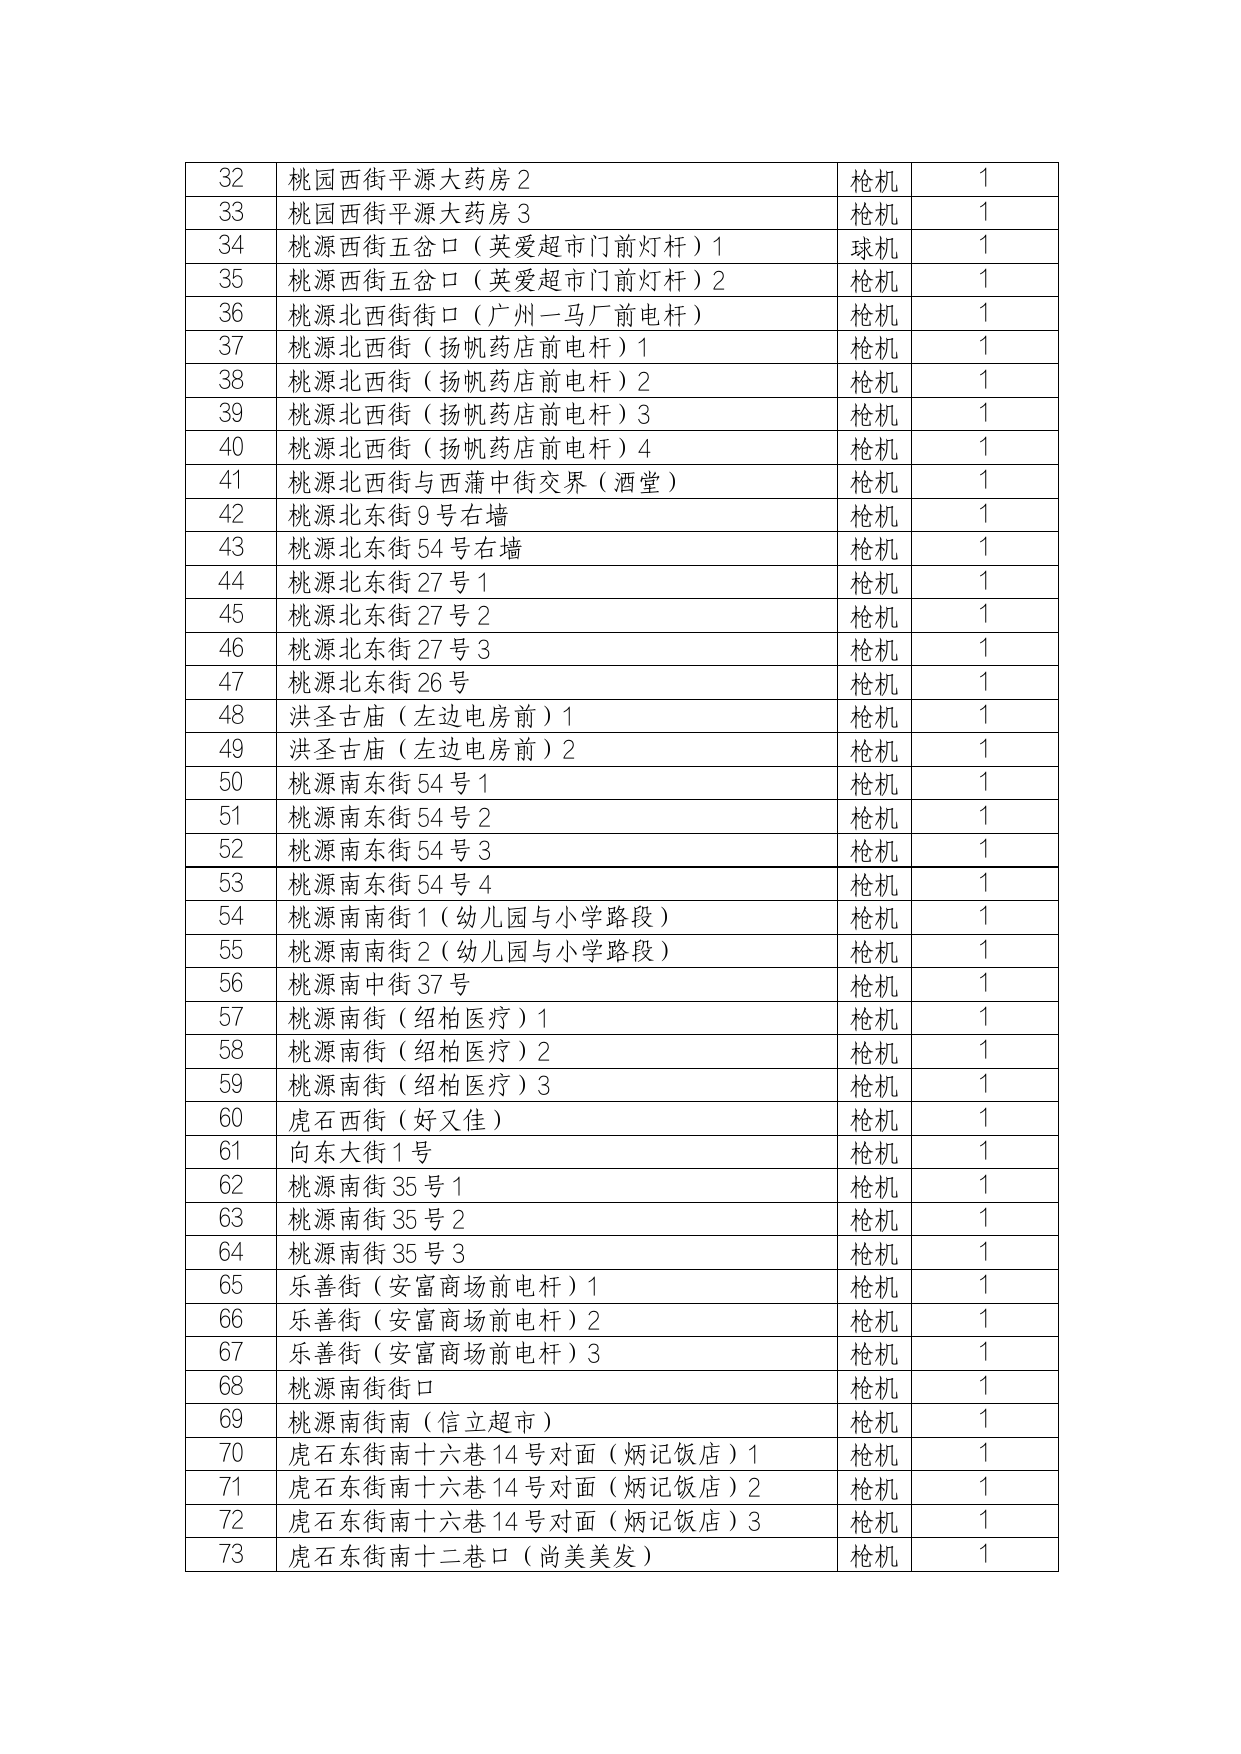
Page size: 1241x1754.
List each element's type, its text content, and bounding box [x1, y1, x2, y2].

table_cell 33 [186, 197, 276, 229]
table_cell 桃源南东街54号2 [277, 800, 837, 833]
table_cell 枪机 [838, 1069, 911, 1101]
table_cell 枪机 [838, 633, 911, 665]
table_cell 36 [186, 297, 276, 330]
table_cell 61 [186, 1136, 276, 1168]
table_cell 枪机 [838, 733, 911, 766]
table_cell 1 [912, 398, 1058, 430]
table_cell 枪机 [838, 1471, 911, 1504]
table_cell 1 [912, 599, 1058, 632]
table_cell 71 [186, 1471, 276, 1504]
table_cell 枪机 [838, 398, 911, 430]
table_cell 枪机 [838, 1505, 911, 1537]
table_cell 枪机 [838, 968, 911, 1001]
table_cell 69 [186, 1404, 276, 1437]
table_cell 向东大街1号 [277, 1136, 837, 1168]
table_cell 1 [912, 566, 1058, 598]
table_cell 1 [912, 666, 1058, 699]
table_cell 枪机 [838, 163, 911, 196]
table_cell 枪机 [838, 1538, 911, 1571]
table_cell 34 [186, 230, 276, 263]
table_cell 56 [186, 968, 276, 1001]
table_cell 桃园西街平源大药房2 [277, 163, 837, 196]
table_cell 桃源北东街27号3 [277, 633, 837, 665]
table_cell 枪机 [838, 666, 911, 699]
table_cell 1 [912, 968, 1058, 1001]
table_cell 桃源南东街54号4 [277, 868, 837, 900]
table_cell 60 [186, 1102, 276, 1135]
table_cell 枪机 [838, 1035, 911, 1068]
table_cell 桃源北东街54号右墙 [277, 532, 837, 564]
table_cell 1 [912, 1102, 1058, 1135]
table_cell 洪圣古庙（左边电房前）1 [277, 700, 837, 732]
table_cell 枪机 [838, 566, 911, 598]
table_cell 枪机 [838, 1102, 911, 1135]
table_cell 68 [186, 1371, 276, 1403]
table_cell 1 [912, 297, 1058, 330]
table_cell 40 [186, 431, 276, 464]
table_cell 1 [912, 633, 1058, 665]
table_cell 1 [912, 532, 1058, 564]
table_cell 47 [186, 666, 276, 699]
table_cell 枪机 [838, 197, 911, 229]
table_cell 70 [186, 1438, 276, 1470]
table_cell 枪机 [838, 767, 911, 799]
table_cell 虎石东街南十六巷14号对面（炳记饭店）1 [277, 1438, 837, 1470]
table_cell 1 [912, 197, 1058, 229]
table_cell 43 [186, 532, 276, 564]
table_cell 1 [912, 767, 1058, 799]
table_cell 乐善街（安富商场前电杆）1 [277, 1270, 837, 1302]
table_cell 桃源南街南（信立超市） [277, 1404, 837, 1437]
table_cell 32 [186, 163, 276, 196]
table_cell 虎石东街南十六巷14号对面（炳记饭店）2 [277, 1471, 837, 1504]
table_cell 桃源南东街54号3 [277, 834, 837, 866]
table_cell 1 [912, 1505, 1058, 1537]
table_cell 1 [912, 1169, 1058, 1202]
table_cell 枪机 [838, 465, 911, 497]
table_cell 48 [186, 700, 276, 732]
table_cell 桃源南街（绍柏医疗）1 [277, 1002, 837, 1034]
table_cell 37 [186, 331, 276, 363]
table_cell 枪机 [838, 1438, 911, 1470]
table_cell 桃源北西街（扬帆药店前电杆）3 [277, 398, 837, 430]
table_cell 桃源南南街2（幼儿园与小学路段） [277, 935, 837, 967]
table_cell 枪机 [838, 1236, 911, 1269]
table_cell 枪机 [838, 599, 911, 632]
table_cell 枪机 [838, 532, 911, 564]
table_cell 枪机 [838, 297, 911, 330]
table_cell 枪机 [838, 364, 911, 397]
table_cell 1 [912, 901, 1058, 933]
table_cell 枪机 [838, 935, 911, 967]
table_cell 66 [186, 1304, 276, 1336]
table_cell 52 [186, 834, 276, 866]
table_cell 54 [186, 901, 276, 933]
table_cell 桃源西街五岔口（英爱超市门前灯杆）2 [277, 264, 837, 296]
table_cell 枪机 [838, 1337, 911, 1369]
table_cell 1 [912, 935, 1058, 967]
table_cell 桃源南东街54号1 [277, 767, 837, 799]
table_cell 57 [186, 1002, 276, 1034]
table_cell 1 [912, 1203, 1058, 1235]
table_cell 枪机 [838, 1371, 911, 1403]
table_cell 枪机 [838, 1404, 911, 1437]
table_cell 51 [186, 800, 276, 833]
table_cell 桃源南街（绍柏医疗）3 [277, 1069, 837, 1101]
table_cell 枪机 [838, 700, 911, 732]
table_cell 桃源北西街（扬帆药店前电杆）2 [277, 364, 837, 397]
table_cell 桃源南南街1（幼儿园与小学路段） [277, 901, 837, 933]
table_cell 63 [186, 1203, 276, 1235]
table_cell 44 [186, 566, 276, 598]
table_cell 1 [912, 1002, 1058, 1034]
table_cell 洪圣古庙（左边电房前）2 [277, 733, 837, 766]
table_cell 59 [186, 1069, 276, 1101]
table_cell 62 [186, 1169, 276, 1202]
table_cell 1 [912, 1404, 1058, 1437]
table_cell 桃源西街五岔口（英爱超市门前灯杆）1 [277, 230, 837, 263]
table_cell 64 [186, 1236, 276, 1269]
table_cell 1 [912, 499, 1058, 531]
table_cell 1 [912, 1538, 1058, 1571]
table_cell 乐善街（安富商场前电杆）3 [277, 1337, 837, 1369]
table_cell 1 [912, 1438, 1058, 1470]
table_cell 枪机 [838, 1304, 911, 1336]
table_cell 1 [912, 364, 1058, 397]
table_cell 58 [186, 1035, 276, 1068]
table_cell 虎石东街南十六巷14号对面（炳记饭店）3 [277, 1505, 837, 1537]
table_cell 1 [912, 1069, 1058, 1101]
table_cell 42 [186, 499, 276, 531]
table_cell 桃源北东街26号 [277, 666, 837, 699]
table_cell 枪机 [838, 1270, 911, 1302]
table_cell 桃源北东街9号右墙 [277, 499, 837, 531]
table_cell 桃源北西街街口（广州一马厂前电杆） [277, 297, 837, 330]
table_cell 枪机 [838, 1203, 911, 1235]
table_cell 39 [186, 398, 276, 430]
table_cell 1 [912, 1371, 1058, 1403]
table_cell 枪机 [838, 431, 911, 464]
table_cell 1 [912, 331, 1058, 363]
table_cell 1 [912, 868, 1058, 900]
table_cell 1 [912, 1337, 1058, 1369]
table_cell 枪机 [838, 499, 911, 531]
table_cell 桃源北西街（扬帆药店前电杆）4 [277, 431, 837, 464]
table_cell 桃源北西街（扬帆药店前电杆）1 [277, 331, 837, 363]
table_cell 1 [912, 1471, 1058, 1504]
table_cell 53 [186, 868, 276, 900]
table_cell 55 [186, 935, 276, 967]
table_cell 1 [912, 230, 1058, 263]
table_cell 50 [186, 767, 276, 799]
table_cell 1 [912, 834, 1058, 866]
table_cell 1 [912, 1035, 1058, 1068]
table_cell 枪机 [838, 868, 911, 900]
table_cell 桃源南中街37号 [277, 968, 837, 1001]
table_cell 桃源南街35号3 [277, 1236, 837, 1269]
table_cell 乐善街（安富商场前电杆）2 [277, 1304, 837, 1336]
table_cell 枪机 [838, 331, 911, 363]
table_cell 38 [186, 364, 276, 397]
table_cell 枪机 [838, 901, 911, 933]
table_cell 46 [186, 633, 276, 665]
table_cell 1 [912, 800, 1058, 833]
table_cell 枪机 [838, 800, 911, 833]
table_cell 虎石西街（好又佳） [277, 1102, 837, 1135]
table_cell 72 [186, 1505, 276, 1537]
table_cell 球机 [838, 230, 911, 263]
table_cell 枪机 [838, 1002, 911, 1034]
table_cell 1 [912, 163, 1058, 196]
table_cell 1 [912, 465, 1058, 497]
table_cell 65 [186, 1270, 276, 1302]
table_cell 虎石东街南十二巷口（尚美美发） [277, 1538, 837, 1571]
table_cell 桃源北西街与西蒲中街交界（酒堂） [277, 465, 837, 497]
table_cell 桃源南街（绍柏医疗）2 [277, 1035, 837, 1068]
table_cell 1 [912, 264, 1058, 296]
table_cell 枪机 [838, 264, 911, 296]
table_cell 41 [186, 465, 276, 497]
table_cell 桃源南街35号1 [277, 1169, 837, 1202]
table_cell 67 [186, 1337, 276, 1369]
table_cell 73 [186, 1538, 276, 1571]
table_cell 35 [186, 264, 276, 296]
table_cell 枪机 [838, 1136, 911, 1168]
table_cell 1 [912, 1270, 1058, 1302]
table_cell 桃源北东街27号2 [277, 599, 837, 632]
table_cell 桃源北东街27号1 [277, 566, 837, 598]
table_cell 1 [912, 733, 1058, 766]
table_cell 枪机 [838, 834, 911, 866]
table_cell 1 [912, 1136, 1058, 1168]
table_cell 1 [912, 1236, 1058, 1269]
table_cell 1 [912, 1304, 1058, 1336]
table_cell 枪机 [838, 1169, 911, 1202]
table_cell 45 [186, 599, 276, 632]
table_cell 桃园西街平源大药房3 [277, 197, 837, 229]
table_cell 桃源南街35号2 [277, 1203, 837, 1235]
table_cell 桃源南街街口 [277, 1371, 837, 1403]
table_cell 1 [912, 431, 1058, 464]
table_cell 1 [912, 700, 1058, 732]
table_cell 49 [186, 733, 276, 766]
